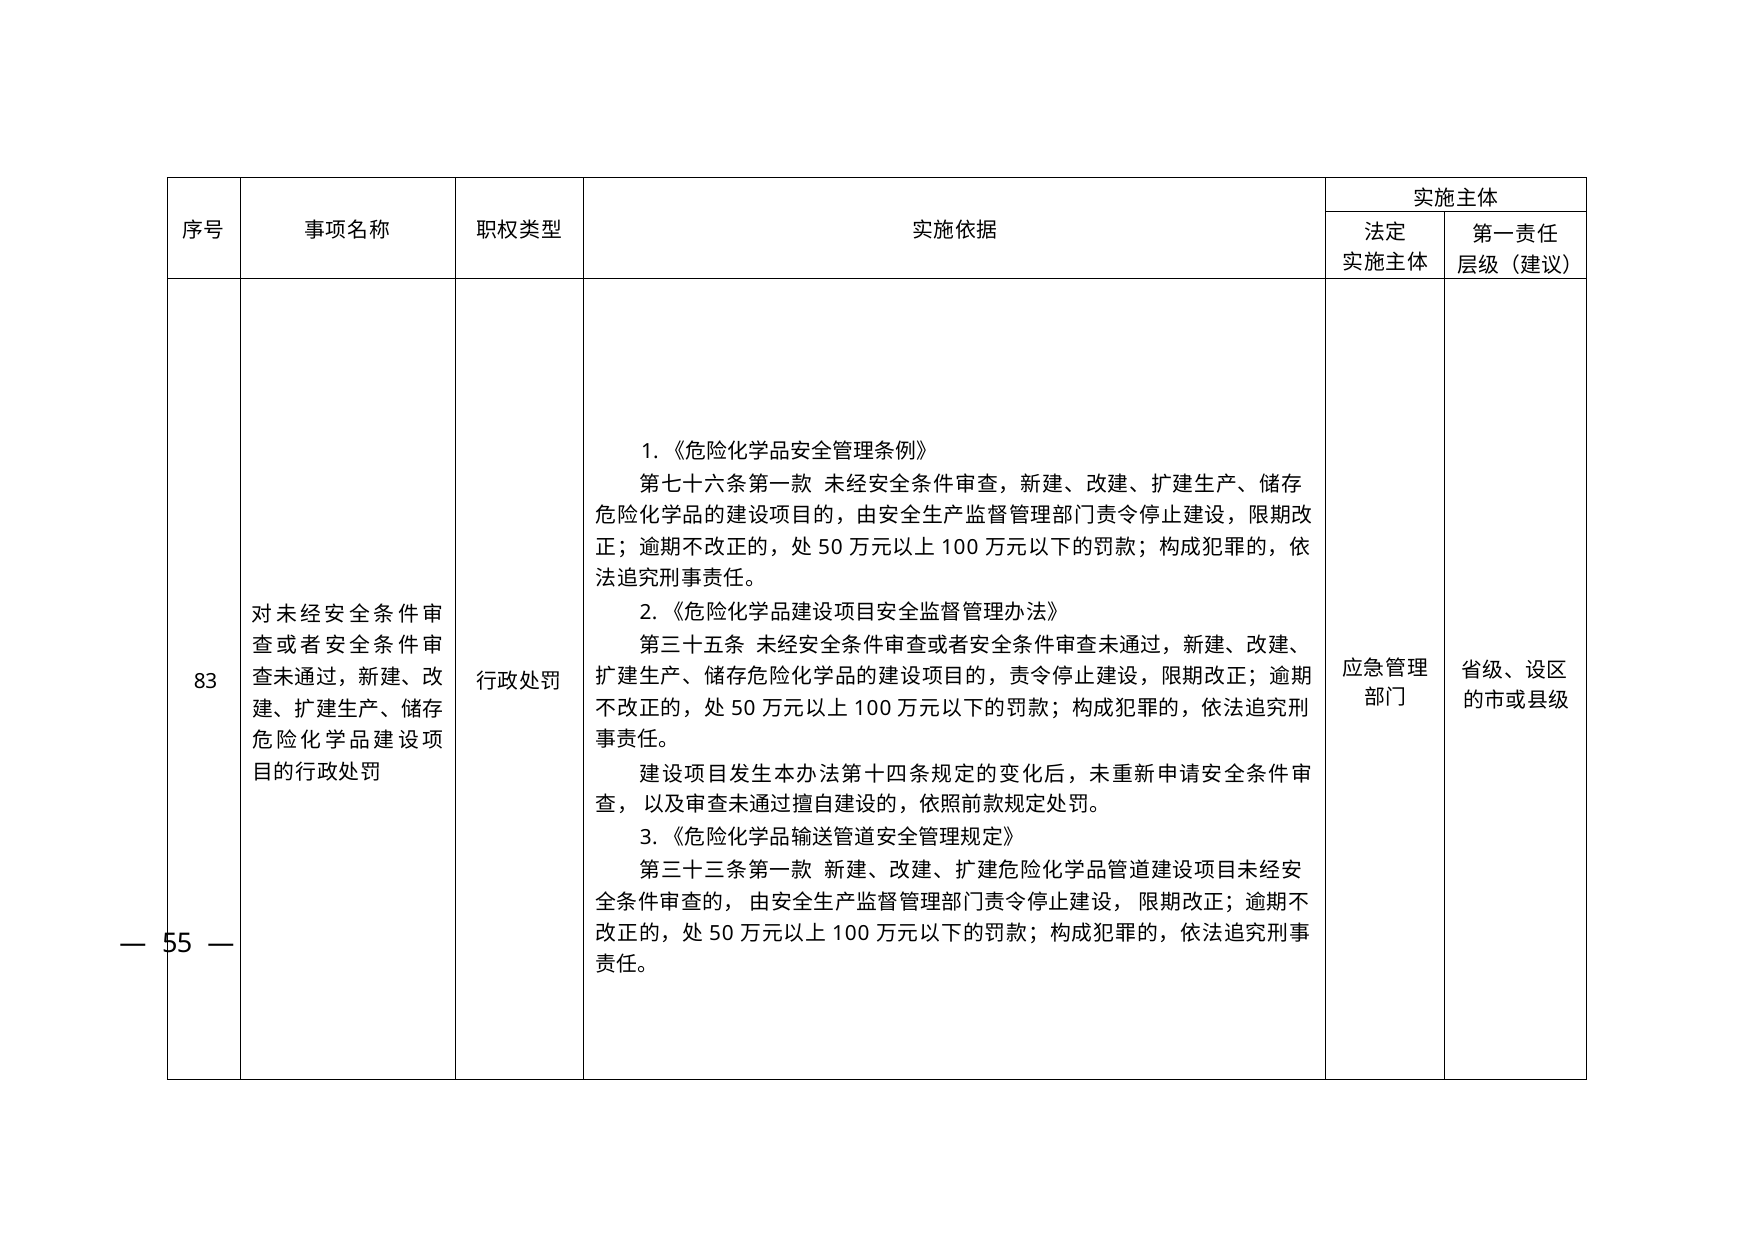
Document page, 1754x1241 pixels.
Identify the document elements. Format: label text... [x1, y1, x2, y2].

table_cell 第一责任 层级（建议） [1445, 212, 1586, 278]
table_header 事项名称 [241, 178, 455, 278]
table_header 实施主体 [1326, 178, 1586, 211]
table_cell 应急管理 部门 [1326, 279, 1444, 1079]
table_cell 对未经安全条件审 查或者安全条件审 查未通过，新建、改 建、扩建生产、储存 危险化学品建设项 目的行政处罚 [241, 279, 455, 1079]
table_cell 省级、设区 的市或县级 [1445, 279, 1586, 1079]
table_header 职权类型 [456, 178, 583, 278]
table_header 实施依据 [584, 178, 1325, 278]
table_cell 83 [168, 279, 240, 1079]
table_cell 行政处罚 [456, 279, 583, 1079]
table_header 序号 [168, 178, 240, 278]
table_cell 1. 《危险化学品安全管理条例》 第七十六条第一款 未经安全条件审查，新建、改建、扩建生产、储存 危险化学品的建设项目的，由安全生产监督管理部门责令停止建设，限期改 正；逾期不改正的，处 50 万元以上 100 万元以下的罚款；构成犯罪的，依 法追究刑事责任。 2. 《危险化学品建设项目安全监督管理办法》 第三十五条 未经安全条件审查或者安全条件审查未通过，新建、改建、 扩建生产、储存危险化学品的建设项目的，责令停止建设，限期改正；逾期 不改正的，处 50 万元以上 100 万元以下的罚款；构成犯罪的，依法追究刑 事责任。 建设项目发生本办法第十四条规定的变化后，未重新申请安全条件审 查， 以及审查未通过擅自建设的，依照前款规定处罚。 3. 《危险化学品输送管道安全管理规定》 第三十三条第一款 新建、改建、扩建危险化学品管道建设项目未经安 全条件审查的， 由安全生产监督管理部门责令停止建设， 限期改正；逾期不 改正的，处 50 万元以上 100 万元以下的罚款；构成犯罪的，依法追究刑事 责任。 [584, 279, 1325, 1079]
table_cell 法定 实施主体 [1326, 212, 1444, 278]
